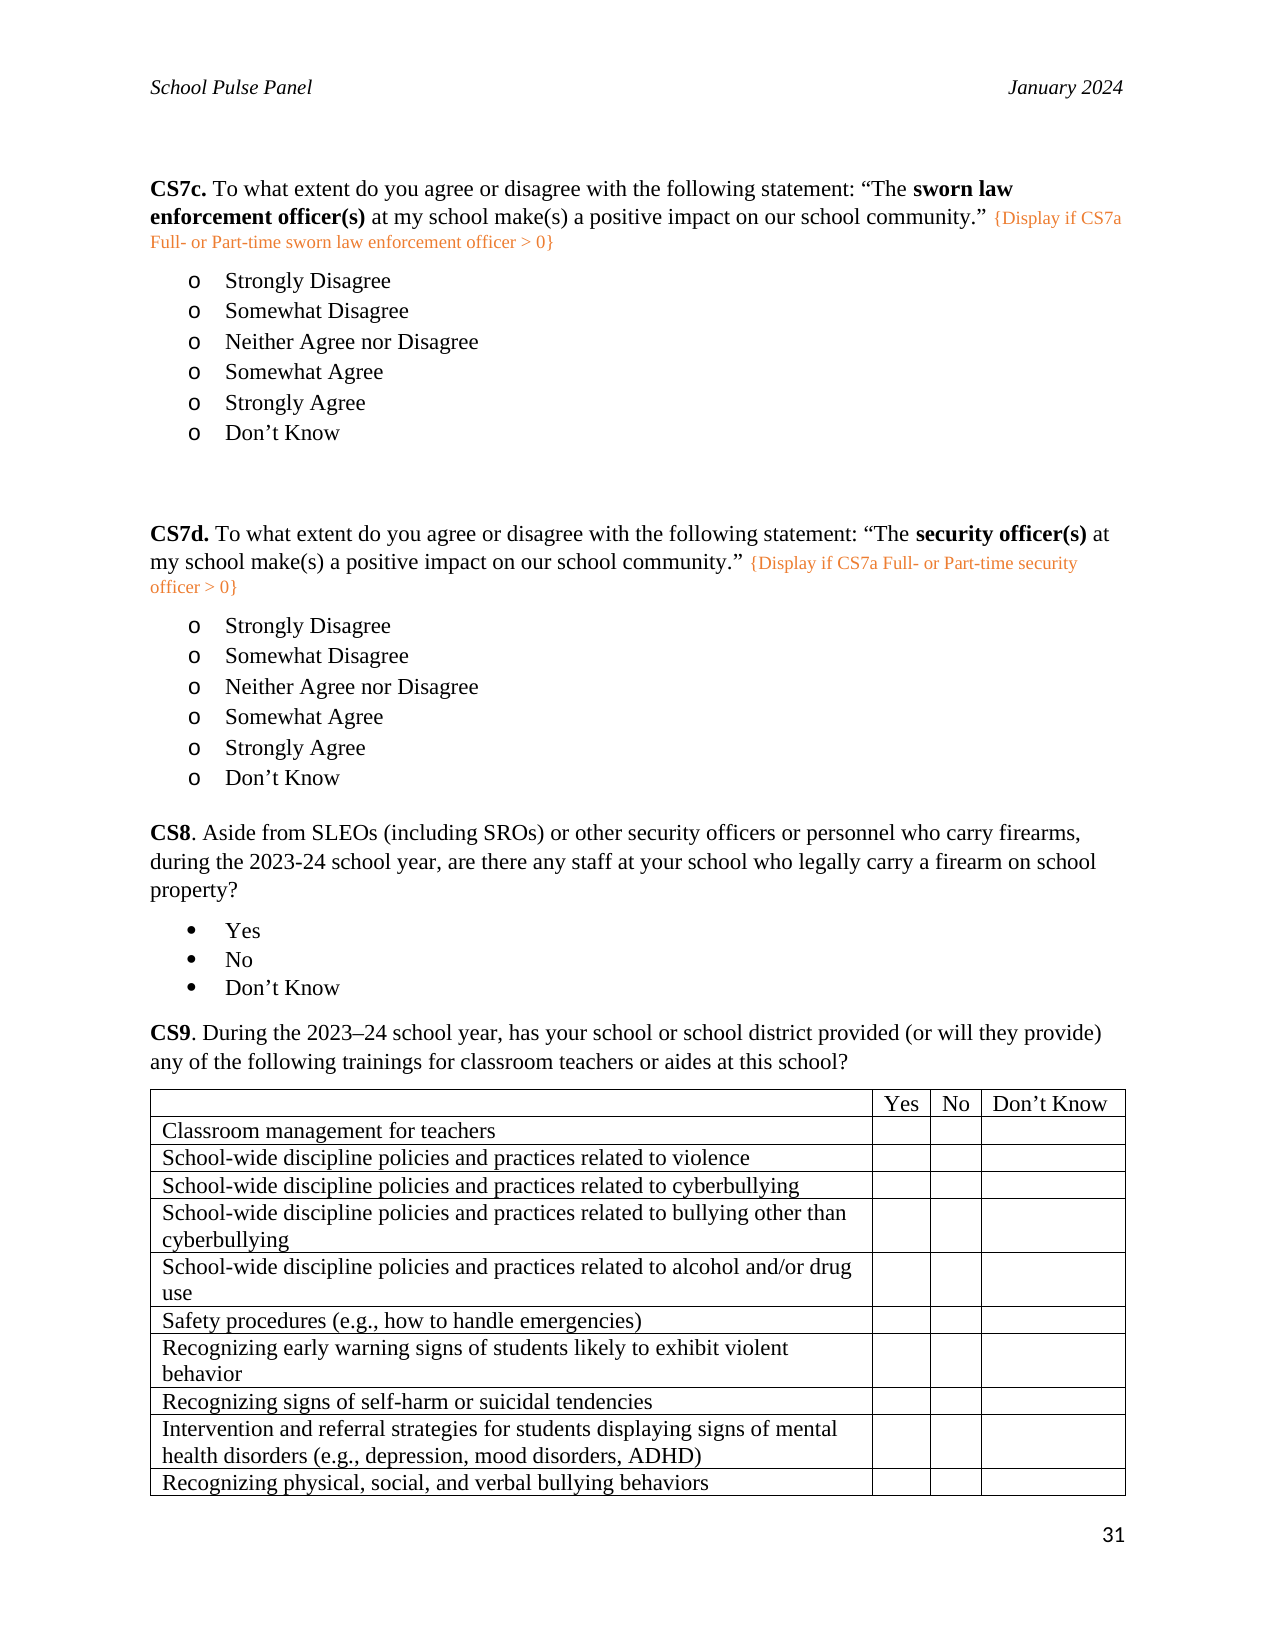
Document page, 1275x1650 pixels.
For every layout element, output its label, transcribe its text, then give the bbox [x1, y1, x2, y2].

table_cell [873, 1388, 930, 1414]
list Don’t Know [187, 419, 1125, 447]
table_cell [982, 1307, 1125, 1333]
table_cell [873, 1172, 930, 1198]
table_cell Recognizing early warning signs of students likely to exhibit violent behavior [151, 1334, 872, 1387]
list Strongly Agree [187, 389, 1125, 417]
table_cell [982, 1388, 1125, 1414]
table_cell [873, 1415, 930, 1468]
table_cell [873, 1145, 930, 1171]
text CS9. During the 2023–24 school year, has your school or school district provided (or will they provide) any of the following trainings for classroom teachers or aides at this school? [150, 1019, 1125, 1074]
table_cell [873, 1117, 930, 1143]
table_cell [931, 1172, 981, 1198]
table_cell Intervention and referral strategies for students displaying signs of mental health disorders (e.g., depression, mood disorders, ADHD) [151, 1415, 872, 1468]
text CS7d. To what extent do you agree or disagree with the following statement: “The security officer(s) at my school make(s) a positive impact on our school community.” {Display if CS7a Full- or Part-time security officer > 0} [150, 520, 1125, 598]
table_cell [982, 1117, 1125, 1143]
list Somewhat Disagree [187, 298, 1125, 326]
table_cell [982, 1172, 1125, 1198]
table_cell Classroom management for teachers [151, 1117, 872, 1143]
table_cell [873, 1253, 930, 1306]
table_cell [982, 1469, 1125, 1495]
table_cell [982, 1253, 1125, 1306]
table_cell [931, 1388, 981, 1414]
list Somewhat Agree [187, 358, 1125, 387]
text CS8. Aside from SLEOs (including SROs) or other security officers or personnel who carry firearms, during the 2023-24 school year, are there any staff at your school who legally carry a firearm on school property? [150, 819, 1125, 903]
table_cell [931, 1469, 981, 1495]
list Neither Agree nor Disagree [187, 328, 1125, 356]
list Don’t Know [187, 974, 1125, 1001]
table_cell [931, 1253, 981, 1306]
table_cell [982, 1334, 1125, 1387]
table_cell Recognizing physical, social, and verbal bullying behaviors [151, 1469, 872, 1495]
table_header Yes [873, 1090, 930, 1116]
table_cell Safety procedures (e.g., how to handle emergencies) [151, 1307, 872, 1333]
table_cell [873, 1469, 930, 1495]
list Strongly Agree [187, 734, 1125, 762]
table_cell [873, 1334, 930, 1387]
table_cell Recognizing signs of self-harm or suicidal tendencies [151, 1388, 872, 1414]
list Strongly Disagree [187, 267, 1125, 295]
table_cell [873, 1199, 930, 1252]
table_cell [982, 1415, 1125, 1468]
list Somewhat Agree [187, 703, 1125, 731]
list Somewhat Disagree [187, 642, 1125, 671]
table_cell [873, 1307, 930, 1333]
list Neither Agree nor Disagree [187, 673, 1125, 701]
table_cell [931, 1117, 981, 1143]
list Yes [187, 917, 1125, 944]
table_cell [931, 1415, 981, 1468]
table_cell [931, 1307, 981, 1333]
table_cell [982, 1199, 1125, 1252]
table_cell [931, 1145, 981, 1171]
text CS7c. To what extent do you agree or disagree with the following statement: “The sworn law enforcement officer(s) at my school make(s) a positive impact on our school community.” {Display if CS7a Full- or Part-time sworn law enforcement officer > 0} [150, 175, 1125, 253]
list Don’t Know [187, 764, 1125, 792]
list Strongly Disagree [187, 612, 1125, 640]
table_cell [982, 1145, 1125, 1171]
table_header [151, 1090, 872, 1116]
table_cell School-wide discipline policies and practices related to alcohol and/or drug use [151, 1253, 872, 1306]
table_cell [931, 1199, 981, 1252]
table_cell [931, 1334, 981, 1387]
list No [187, 946, 1125, 972]
table_header Don’t Know [982, 1090, 1125, 1116]
table_cell School-wide discipline policies and practices related to bullying other than cyberbullying [151, 1199, 872, 1252]
table_cell School-wide discipline policies and practices related to violence [151, 1145, 872, 1171]
table_cell School-wide discipline policies and practices related to cyberbullying [151, 1172, 872, 1198]
table_header No [931, 1090, 981, 1116]
